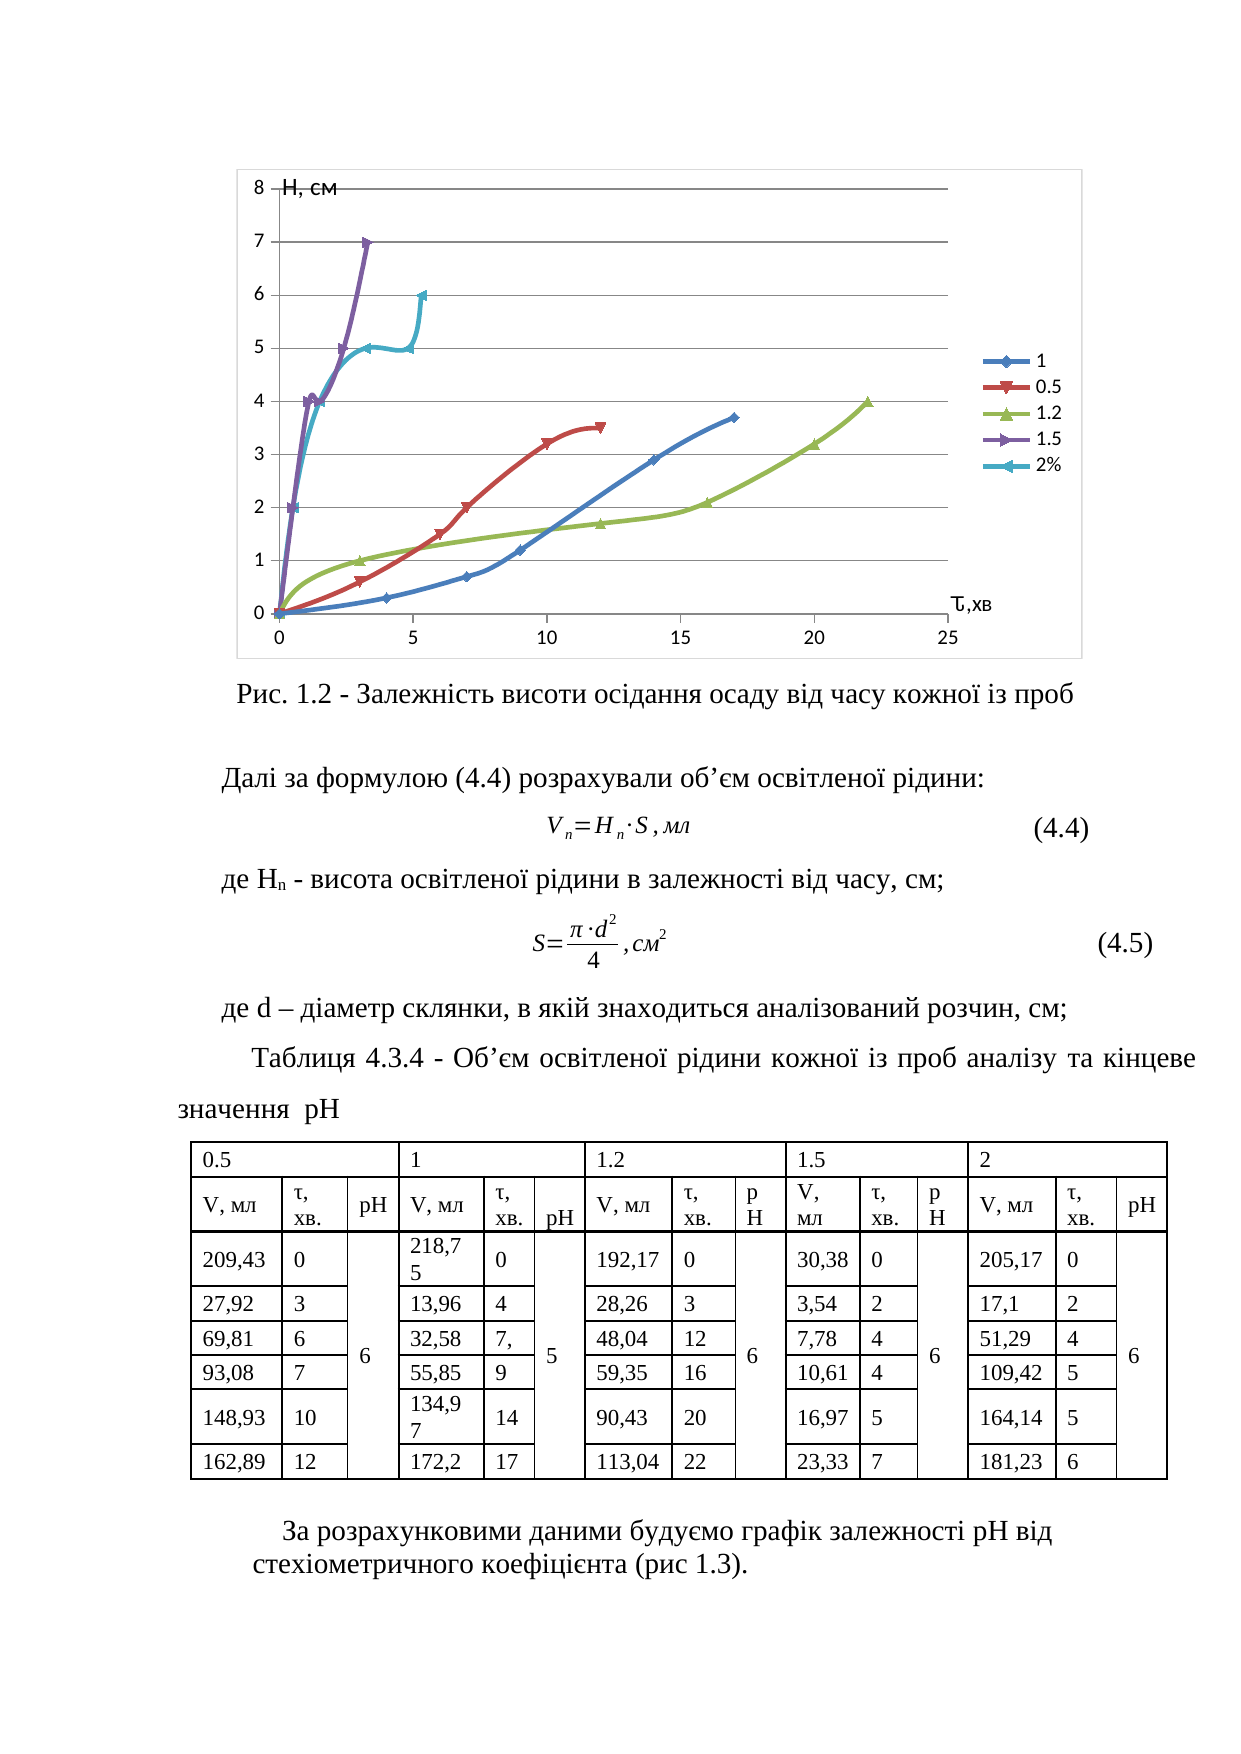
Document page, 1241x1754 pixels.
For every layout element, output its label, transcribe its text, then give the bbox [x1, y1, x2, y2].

table_cell рН [535, 1178, 584, 1230]
table_cell 48,04 [586, 1322, 671, 1354]
table_cell 28,26 [586, 1287, 671, 1319]
table_cell 14 [485, 1390, 534, 1443]
table_cell 192,17 [586, 1233, 671, 1285]
table_cell 0 [861, 1233, 917, 1285]
table_cell 7 [283, 1356, 347, 1388]
table_cell 20 [673, 1390, 735, 1443]
table_cell рН [348, 1178, 398, 1230]
table_cell 2 [1057, 1287, 1116, 1319]
table_cell 3,54 [787, 1287, 859, 1319]
table_cell 164,14 [969, 1390, 1055, 1443]
table_cell 17,1 [969, 1287, 1055, 1319]
table_cell V, мл [400, 1178, 483, 1230]
text де d – діаметр склянки, в якій знаходиться аналізований розчин, см; [148, 990, 1196, 1024]
table_cell 4 [861, 1322, 917, 1354]
table_cell 0 [1057, 1233, 1116, 1285]
table_cell 0 [673, 1233, 735, 1285]
table_cell τ, хв. [1057, 1178, 1116, 1230]
table_cell 6 [283, 1322, 347, 1354]
table_cell 7, [485, 1322, 534, 1354]
list де Нn - висота освітленої рідини в залежності від часу, см; [148, 861, 1196, 894]
table_cell 162,89 [192, 1445, 281, 1477]
table_cell 134,97 [400, 1390, 483, 1443]
table_cell 6 [1057, 1445, 1116, 1477]
table_cell V, мл [787, 1178, 859, 1230]
table_cell τ, хв. [283, 1178, 347, 1230]
table_cell 6 [348, 1233, 398, 1477]
table_cell 30,38 [787, 1233, 859, 1285]
table_header 2 [969, 1143, 1166, 1176]
table_cell 13,96 [400, 1287, 483, 1319]
table_cell 9 [485, 1356, 534, 1388]
table_cell 6 [918, 1233, 967, 1477]
table_cell 5 [861, 1390, 917, 1443]
table_cell 22 [673, 1445, 735, 1477]
table_cell 4 [1057, 1322, 1116, 1354]
list Таблиця 4.3.4 - Об’єм освітленої рідини кожної із проб аналізу та кінцеве значення pH [177, 1041, 1196, 1124]
table_cell V, мл [192, 1178, 281, 1230]
table_cell 0 [485, 1233, 534, 1285]
table_cell 4 [485, 1287, 534, 1319]
table_cell 32,58 [400, 1322, 483, 1354]
table_cell 51,29 [969, 1322, 1055, 1354]
table_cell τ, хв. [485, 1178, 534, 1230]
list (4.5) [148, 911, 1196, 973]
table_cell 10,61 [787, 1356, 859, 1388]
list Далі за формулою (4.4) розрахували об’єм освітленої рідини: [148, 760, 1196, 794]
table_cell 205,17 [969, 1233, 1055, 1285]
table_cell 3 [673, 1287, 735, 1319]
table_cell 4 [861, 1356, 917, 1388]
table_cell рН [736, 1178, 785, 1230]
table_cell 2 [861, 1287, 917, 1319]
table_cell 16,97 [787, 1390, 859, 1443]
table_cell 113,04 [586, 1445, 671, 1477]
table_cell 5 [535, 1233, 584, 1477]
table_header 1.5 [787, 1143, 967, 1176]
table_cell 6 [1117, 1233, 1166, 1477]
table_cell рН [918, 1178, 967, 1230]
table_header 1.2 [586, 1143, 785, 1176]
table_cell 90,43 [586, 1390, 671, 1443]
table_cell 16 [673, 1356, 735, 1388]
list (4.4) [148, 810, 1196, 844]
table_header 1 [400, 1143, 584, 1176]
table_cell 10 [283, 1390, 347, 1443]
text За розрахунковими даними будуємо графік залежності pH від стехіометричного коефіцієнта (рис 1.3). [252, 1513, 1181, 1580]
table_cell 23,33 [787, 1445, 859, 1477]
table_cell 93,08 [192, 1356, 281, 1388]
table_cell 0 [283, 1233, 347, 1285]
table_cell 5 [1057, 1390, 1116, 1443]
table_cell 209,43 [192, 1233, 281, 1285]
table_cell τ, хв. [673, 1178, 735, 1230]
table_cell 7,78 [787, 1322, 859, 1354]
table_cell 3 [283, 1287, 347, 1319]
table_cell 12 [673, 1322, 735, 1354]
table_cell 181,23 [969, 1445, 1055, 1477]
table_cell рН [1117, 1178, 1166, 1230]
table_cell 6 [736, 1233, 785, 1477]
table_cell 12 [283, 1445, 347, 1477]
table_cell 172,2 [400, 1445, 483, 1477]
table_cell 7 [861, 1445, 917, 1477]
table_cell V, мл [969, 1178, 1055, 1230]
table_cell 69,81 [192, 1322, 281, 1354]
list Рис. 1.2 - Залежність висоти осідання осаду від часу кожної із проб [236, 676, 1167, 710]
table_header 0.5 [192, 1143, 398, 1176]
table_cell 59,35 [586, 1356, 671, 1388]
table_cell 218,75 [400, 1233, 483, 1285]
table_cell 148,93 [192, 1390, 281, 1443]
table_cell 55,85 [400, 1356, 483, 1388]
table_cell 5 [1057, 1356, 1116, 1388]
table_cell 109,42 [969, 1356, 1055, 1388]
table_cell τ, хв. [861, 1178, 917, 1230]
table_cell 27,92 [192, 1287, 281, 1319]
table_cell V, мл [586, 1178, 671, 1230]
table_cell 17 [485, 1445, 534, 1477]
